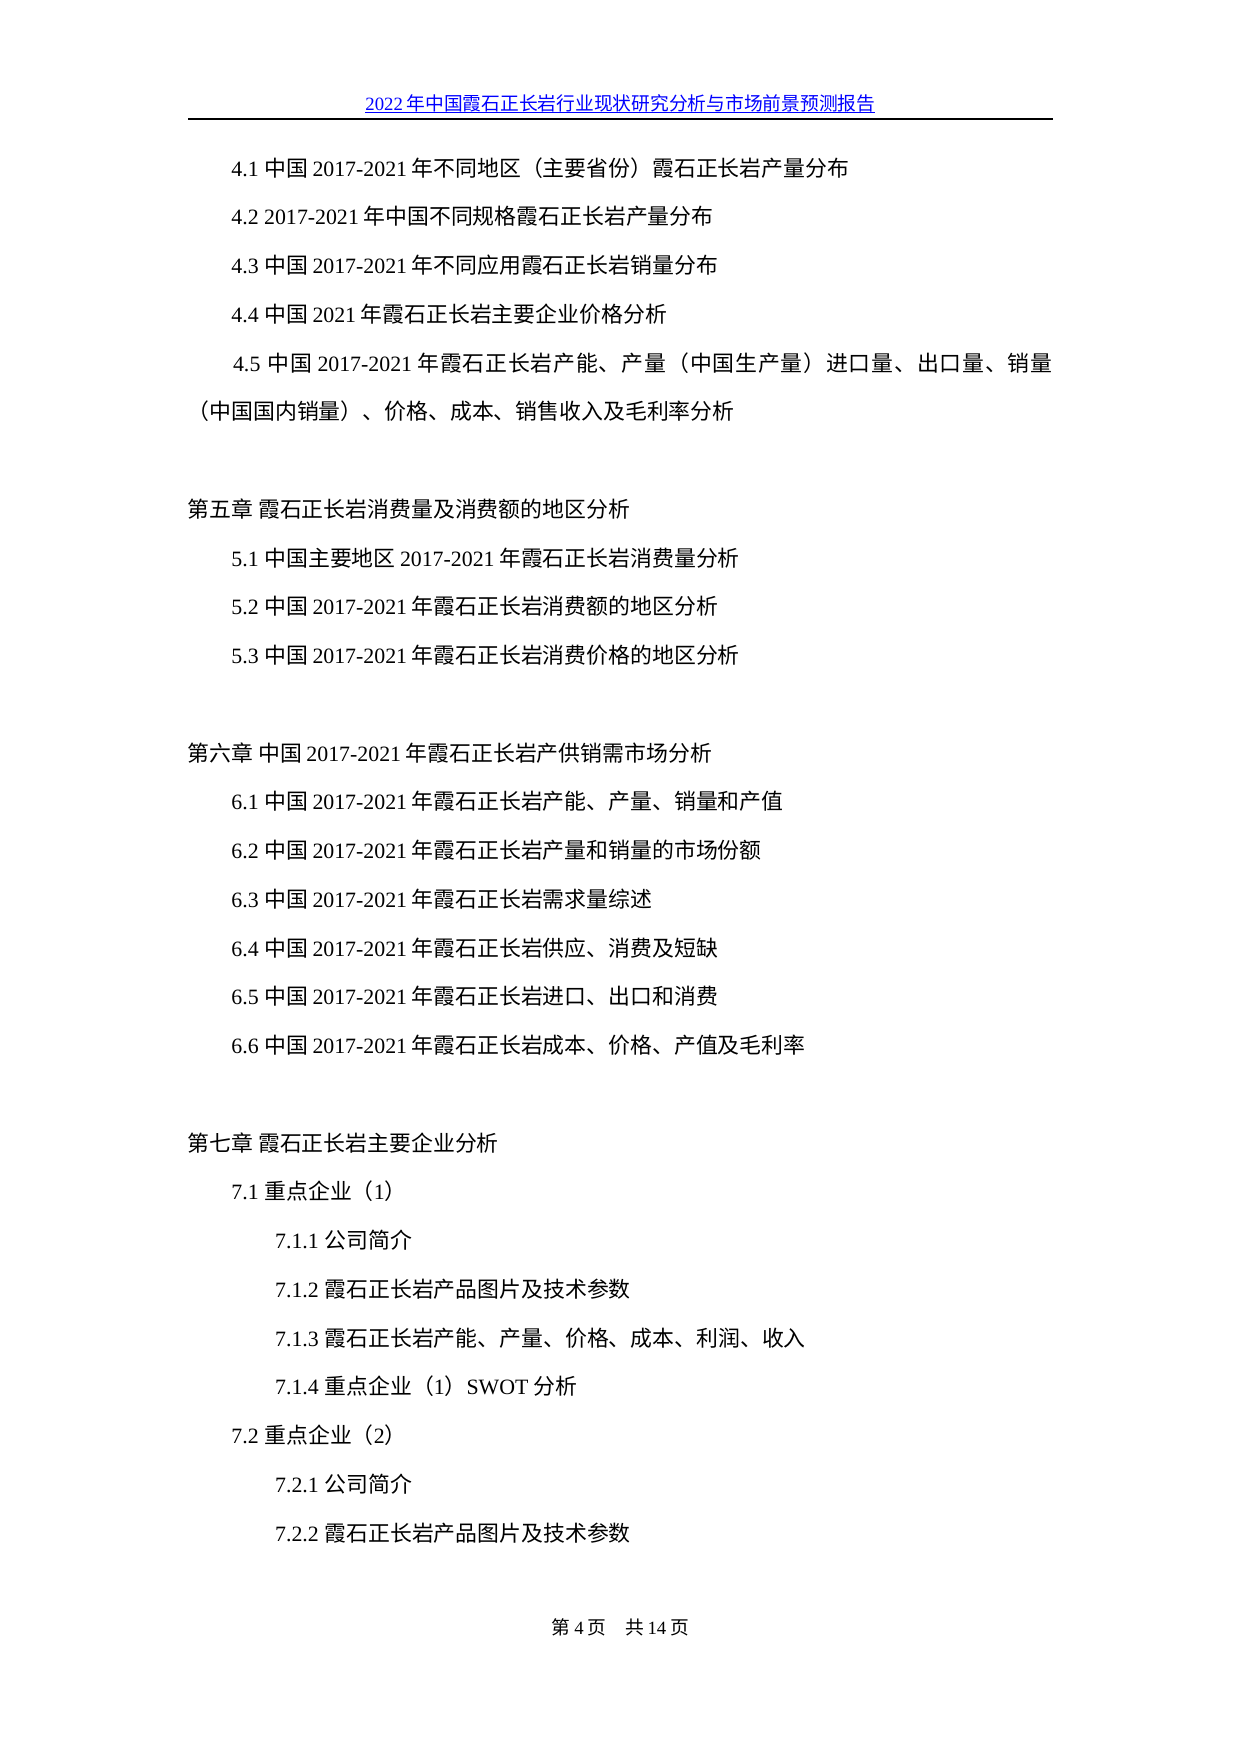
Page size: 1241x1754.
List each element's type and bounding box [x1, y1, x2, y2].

text [187, 150, 1053, 1548]
